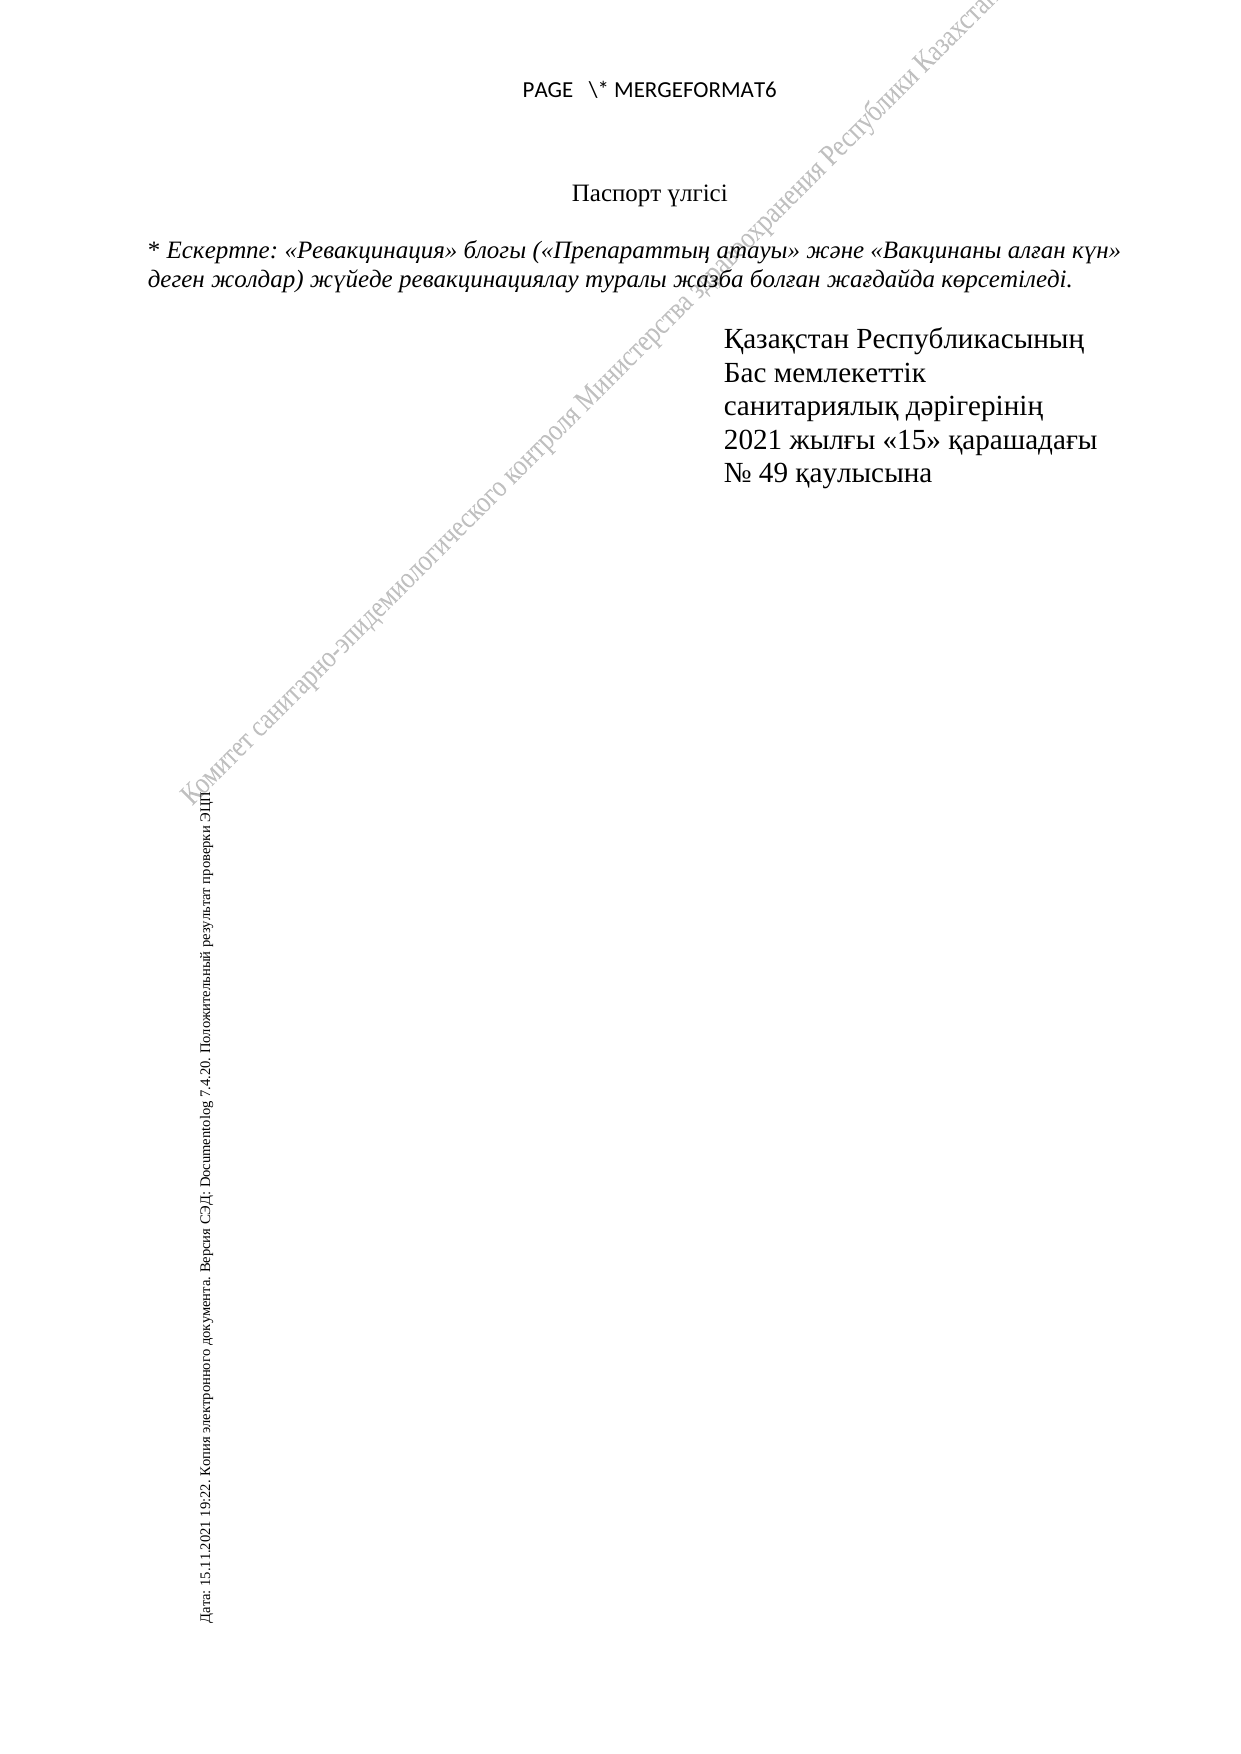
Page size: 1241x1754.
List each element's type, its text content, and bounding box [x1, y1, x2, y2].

text * Ескертпе: «Ревакцинация» блогы («Препараттың атауы» және «Вакцинаны алған күн» деген жолдар) жүйеде ревакцинациялау туралы жазба болған жағдайда көрсетіледі. [148, 235, 1152, 293]
text Бас мемлекеттік [724, 355, 1152, 388]
text санитариялық дәрігерінің [724, 388, 1152, 422]
text № 49 қаулысына [724, 456, 1152, 489]
text Паспорт үлгісі [148, 178, 1152, 206]
text Қазақстан Республикасының [724, 321, 1152, 355]
text 2021 жылғы «15» қарашадағы [724, 422, 1152, 456]
